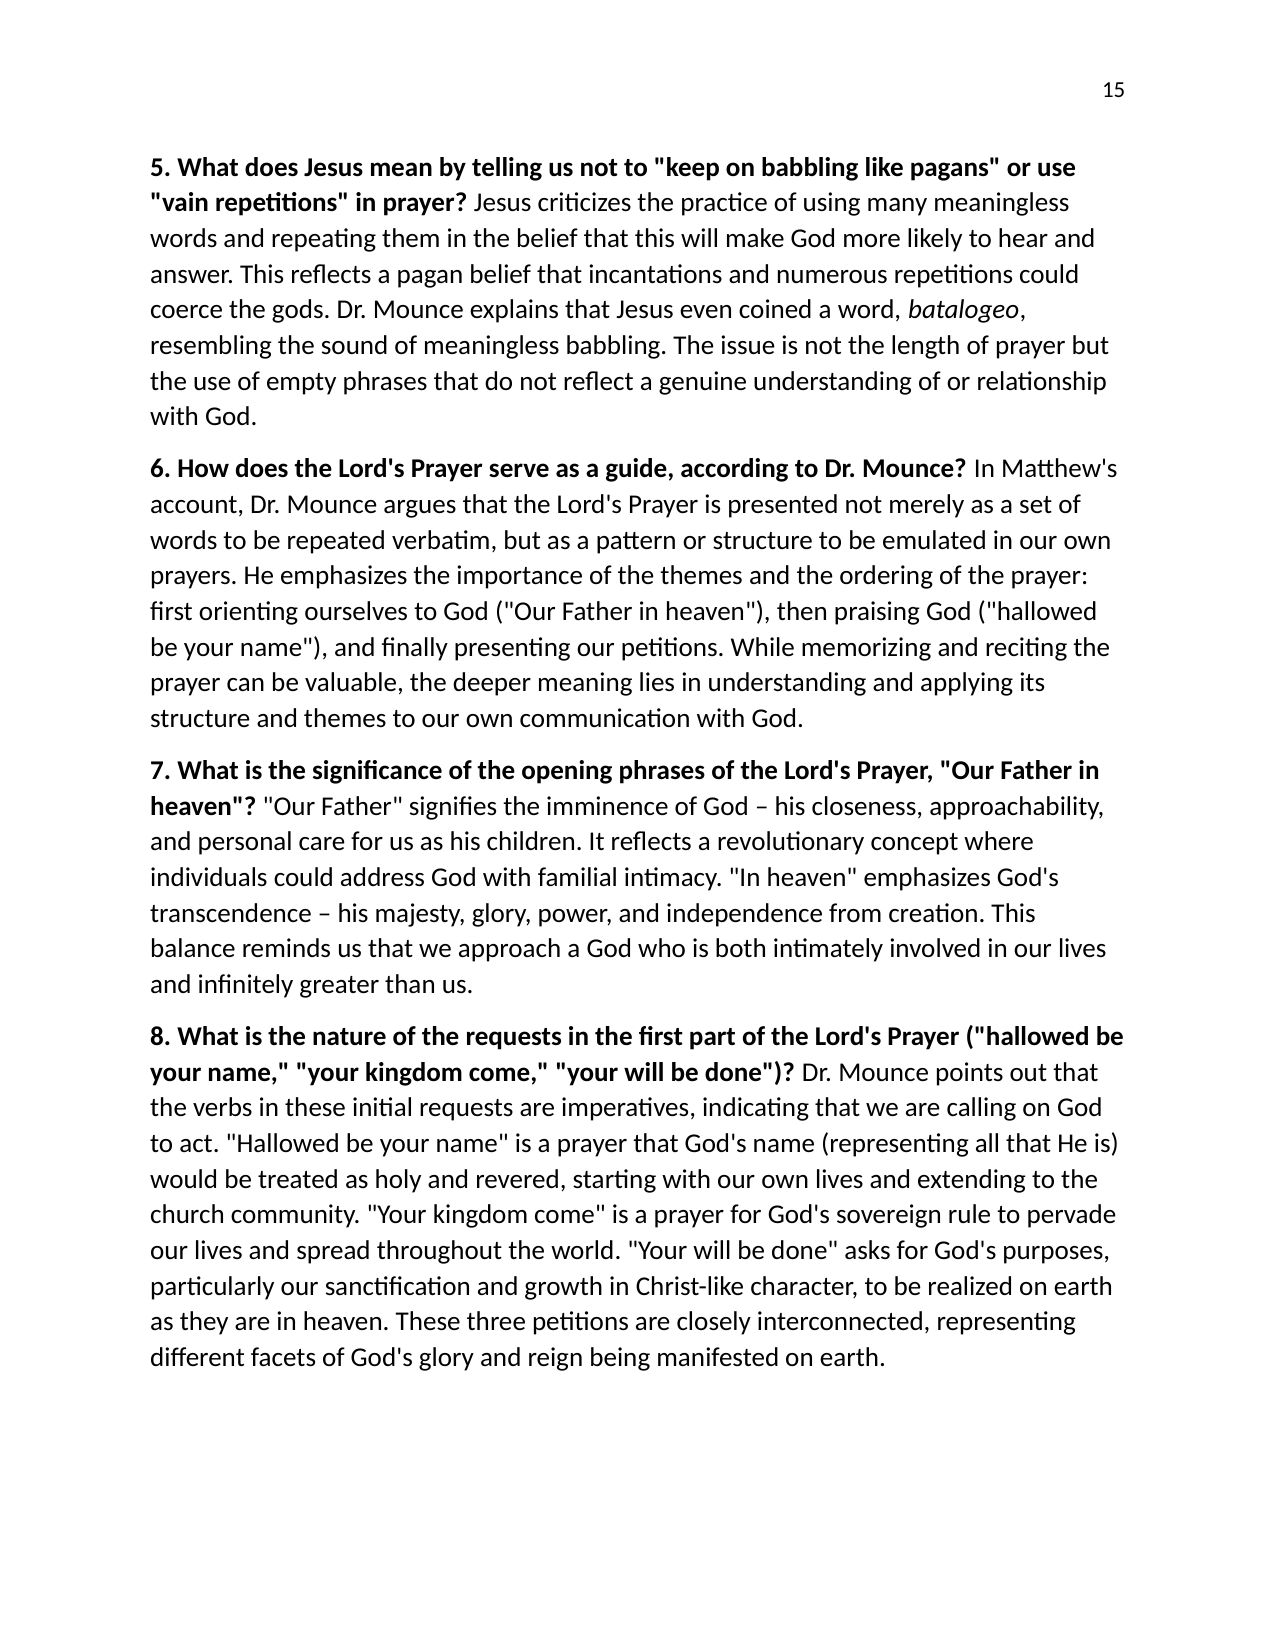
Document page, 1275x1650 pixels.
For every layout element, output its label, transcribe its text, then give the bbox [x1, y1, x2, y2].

text 7. What is the significance of the opening phrases of the Lord's Prayer, "Our Father in heaven"? "Our Father" signifies the imminence of God – his closeness, approachability, and personal care for us as his children. It reflects a revolutionary concept where individuals could address God with familial intimacy. "In heaven" emphasizes God's transcendence – his majesty, glory, power, and independence from creation. This balance reminds us that we approach a God who is both intimately involved in our lives and infinitely greater than us. [150, 753, 1125, 1000]
text 6. How does the Lord's Prayer serve as a guide, according to Dr. Mounce? In Matthew's account, Dr. Mounce argues that the Lord's Prayer is presented not merely as a set of words to be repeated verbatim, but as a pattern or structure to be emulated in our own prayers. He emphasizes the importance of the themes and the ordering of the prayer: first orienting ourselves to God ("Our Father in heaven"), then praising God ("hallowed be your name"), and finally presenting our petitions. While memorizing and reciting the prayer can be valuable, the deeper meaning lies in understanding and applying its structure and themes to our own communication with God. [150, 452, 1125, 734]
text 5. What does Jesus mean by telling us not to "keep on babbling like pagans" or use "vain repetitions" in prayer? Jesus criticizes the practice of using many meaningless words and repeating them in the belief that this will make God more likely to hear and answer. This reflects a pagan belief that incantations and numerous repetitions could coerce the gods. Dr. Mounce explains that Jesus even coined a word, batalogeo, resembling the sound of meaningless babbling. The issue is not the length of prayer but the use of empty phrases that do not reflect a genuine understanding of or relationship with God. [150, 150, 1125, 432]
text 8. What is the nature of the requests in the first part of the Lord's Prayer ("hallowed be your name," "your kingdom come," "your will be done")? Dr. Mounce points out that the verbs in these initial requests are imperatives, indicating that we are calling on God to act. "Hallowed be your name" is a prayer that God's name (representing all that He is) would be treated as holy and revered, starting with our own lives and extending to the church community. "Your kingdom come" is a prayer for God's sovereign rule to pervade our lives and spread throughout the world. "Your will be done" asks for God's purposes, particularly our sanctification and growth in Christ-like character, to be realized on earth as they are in heaven. These three petitions are closely interconnected, representing different facets of God's glory and reign being manifested on earth. [150, 1019, 1125, 1373]
